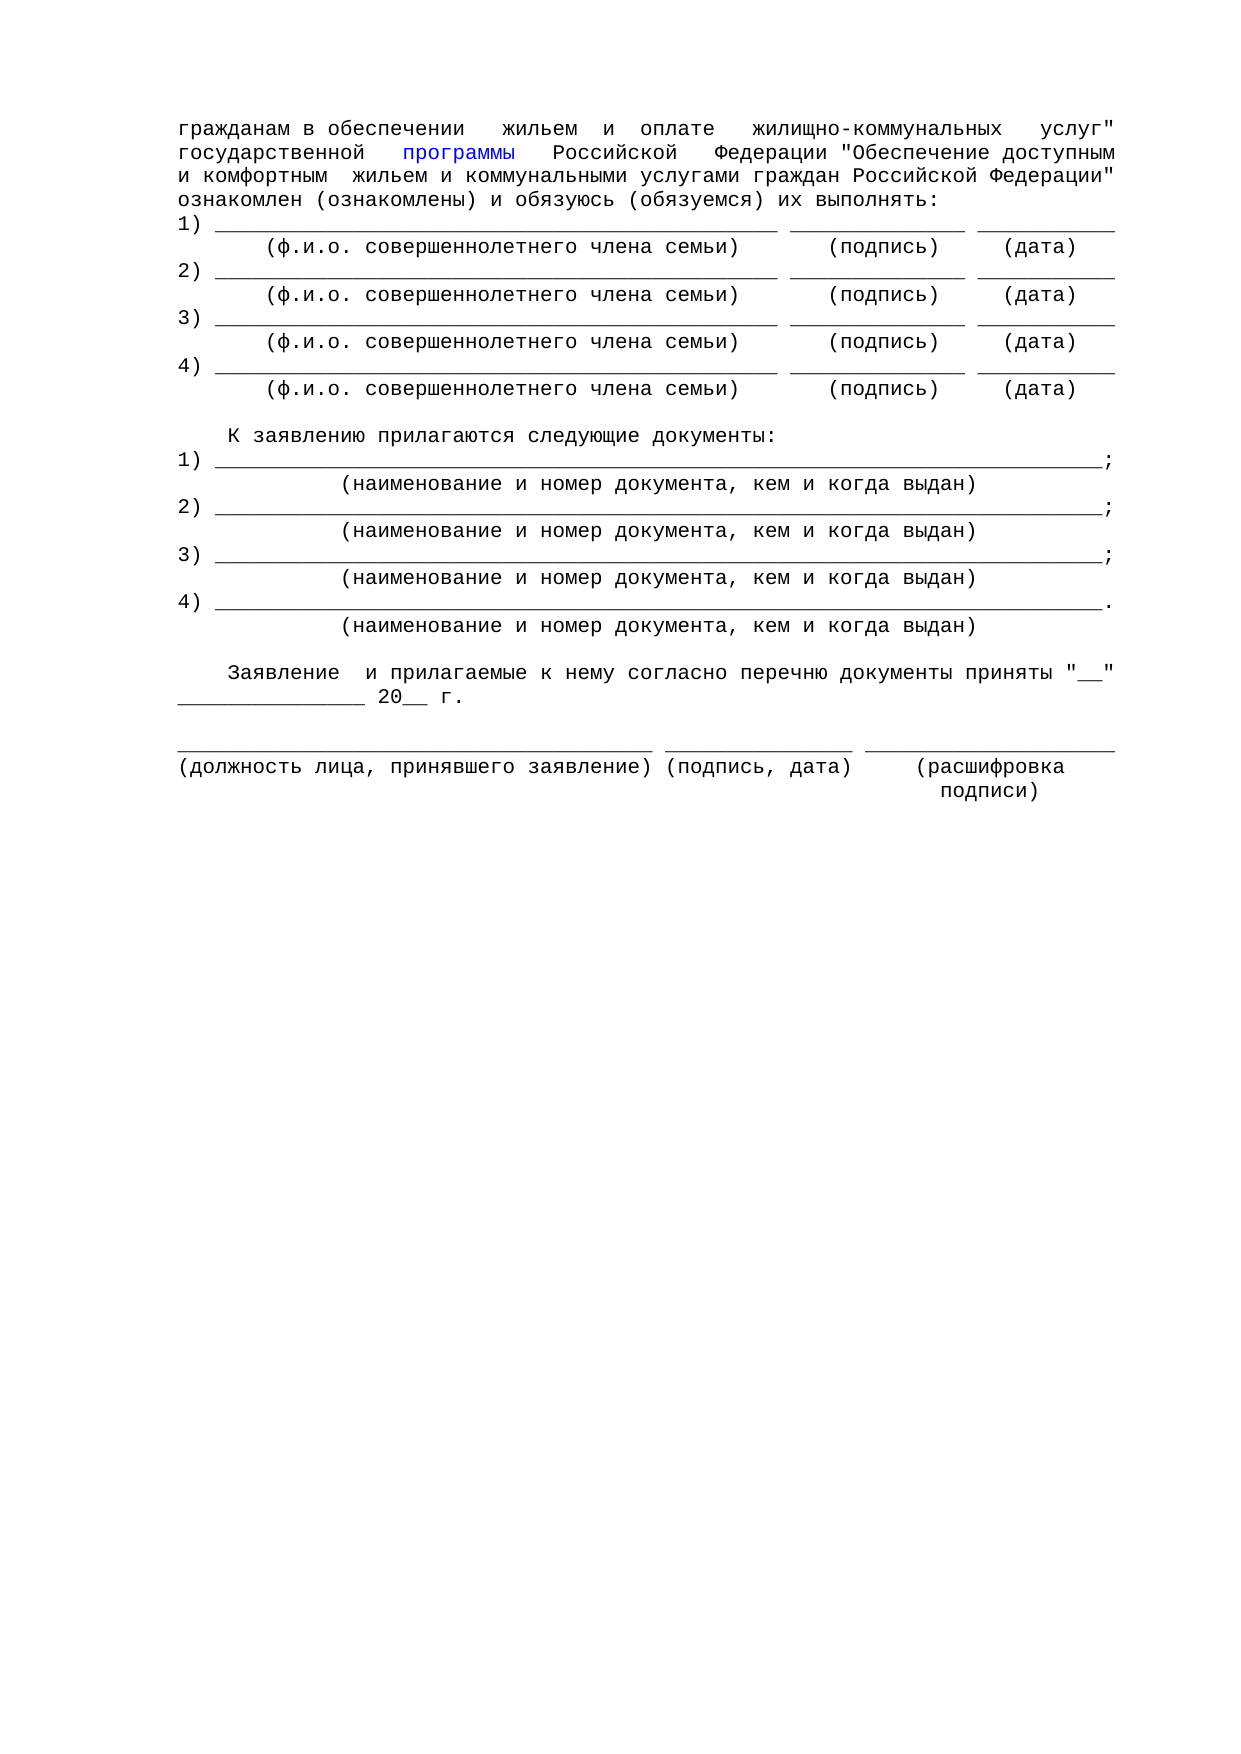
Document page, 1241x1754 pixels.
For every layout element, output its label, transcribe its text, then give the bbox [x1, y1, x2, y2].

text 4) _____________________________________________ ______________ ___________ [177, 354, 1152, 378]
text (ф.и.о. совершеннолетнего члена семьи) (подпись) (дата) [177, 378, 1152, 402]
text ______________________________________ _______________ ____________________ [177, 733, 1152, 757]
text (ф.и.о. совершеннолетнего члена семьи) (подпись) (дата) [177, 331, 1152, 354]
text 2) _____________________________________________ ______________ ___________ [177, 260, 1152, 284]
text и комфортным жильем и коммунальными услугами граждан Российской Федерации" [177, 165, 1152, 189]
text гражданам в обеспечении жильем и оплате жилищно-коммунальных услуг" [177, 118, 1152, 142]
text (наименование и номер документа, кем и когда выдан) [177, 520, 1152, 544]
text 4) _______________________________________________________________________. [177, 591, 1152, 615]
text К заявлению прилагаются следующие документы: [177, 426, 1152, 449]
text государственной программы Российской Федерации "Обеспечение доступным [177, 142, 1152, 165]
text (наименование и номер документа, кем и когда выдан) [177, 567, 1152, 591]
text (должность лица, принявшего заявление) (подпись, дата) (расшифровка [177, 757, 1152, 780]
text 3) _____________________________________________ ______________ ___________ [177, 307, 1152, 331]
text (наименование и номер документа, кем и когда выдан) [177, 473, 1152, 496]
text 3) _______________________________________________________________________; [177, 544, 1152, 567]
text ознакомлен (ознакомлены) и обязуюсь (обязуемся) их выполнять: [177, 189, 1152, 213]
text 2) _______________________________________________________________________; [177, 496, 1152, 520]
text (ф.и.о. совершеннолетнего члена семьи) (подпись) (дата) [177, 236, 1152, 260]
text _______________ 20__ г. [177, 686, 1152, 709]
text 1) _____________________________________________ ______________ ___________ [177, 213, 1152, 236]
text подписи) [177, 780, 1152, 804]
text 1) _______________________________________________________________________; [177, 449, 1152, 473]
text (наименование и номер документа, кем и когда выдан) [177, 615, 1152, 638]
text (ф.и.о. совершеннолетнего члена семьи) (подпись) (дата) [177, 284, 1152, 307]
text Заявление и прилагаемые к нему согласно перечню документы приняты "__" [177, 662, 1152, 686]
